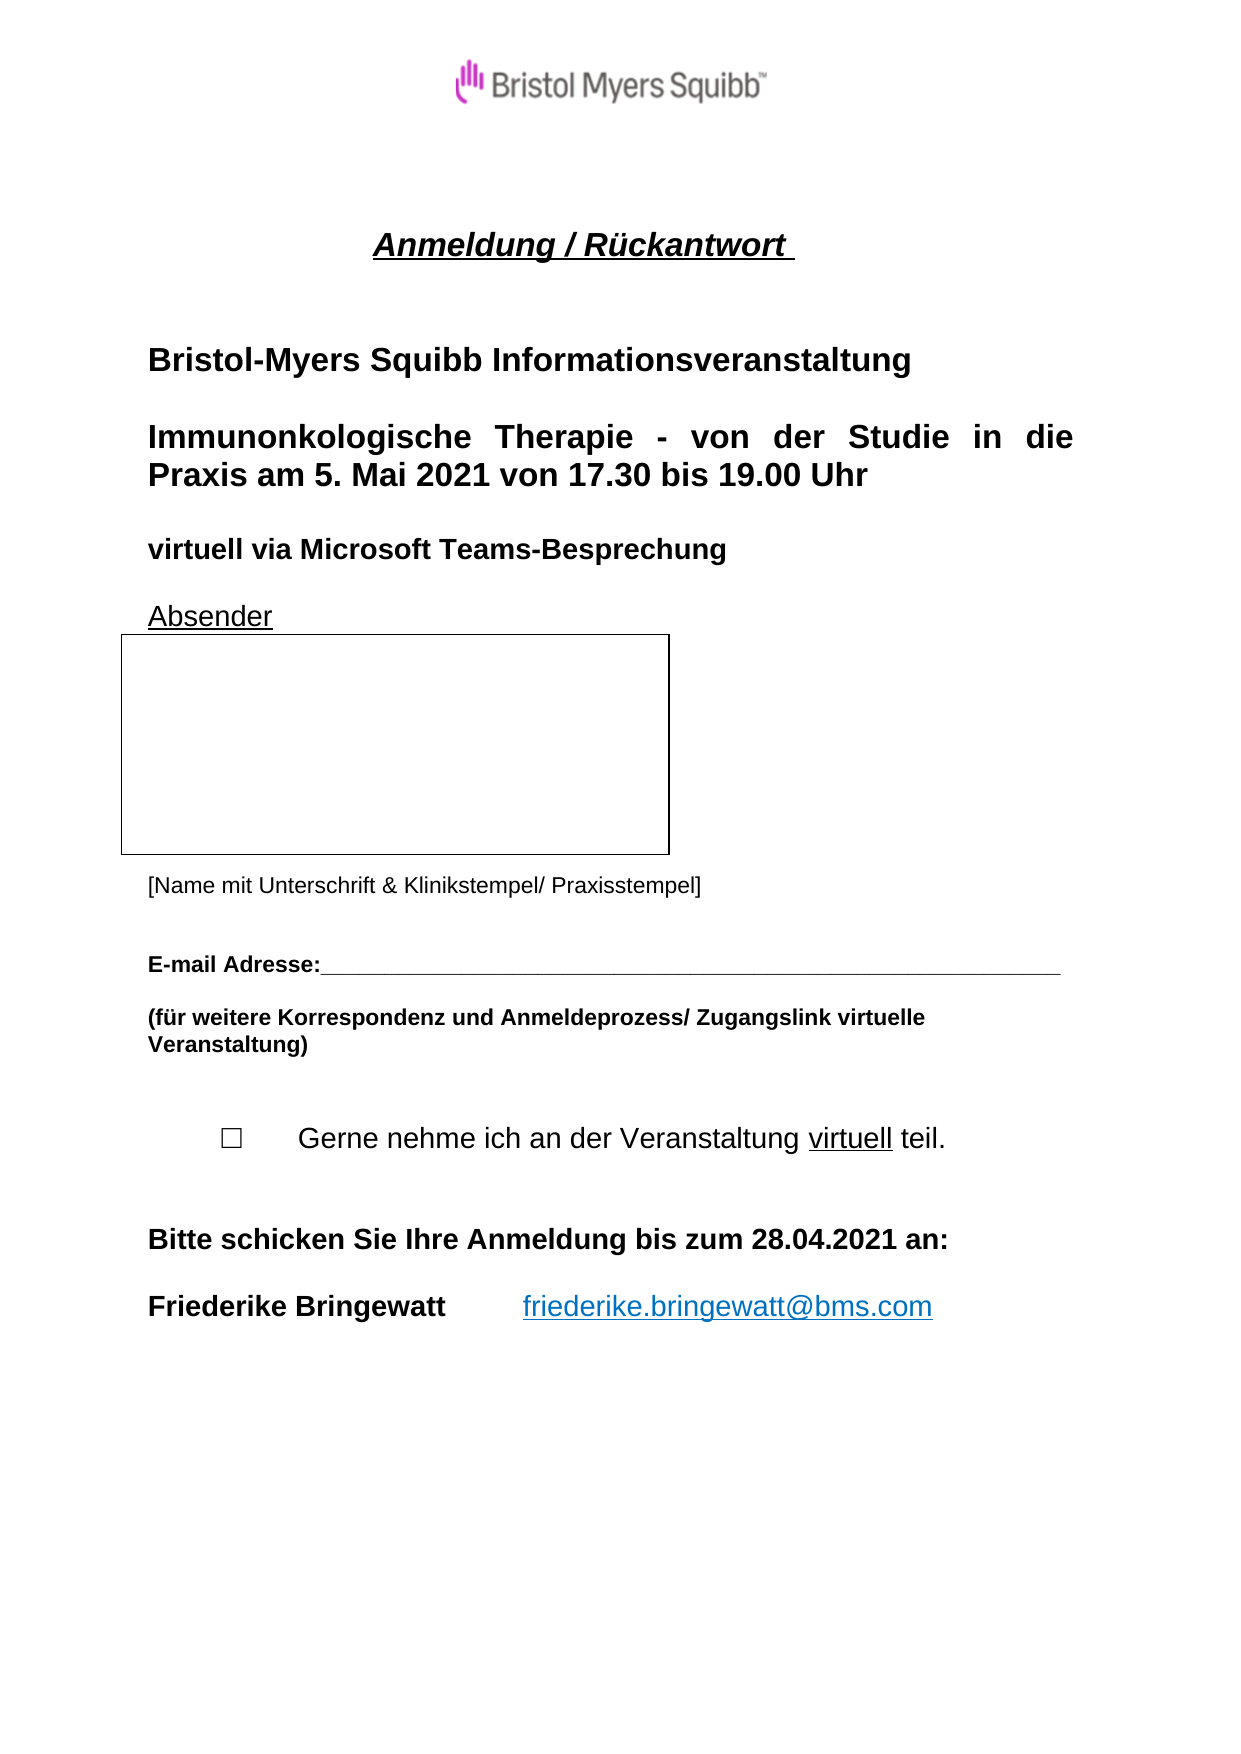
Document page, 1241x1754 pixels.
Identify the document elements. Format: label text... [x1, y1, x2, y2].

text Friederike Bringewatt friederike.bringewatt@bms.com [148, 1289, 1075, 1323]
text □ Gerne nehme ich an der Veranstaltung virtuell teil. [148, 1117, 1075, 1155]
text Anmeldung / Rückantwort [298, 225, 1075, 263]
text (für weitere Korrespondenz und Anmeldeprozess/ Zugangslink virtuelle Veranstaltung) [148, 1004, 1075, 1057]
text E-mail Adresse:__________________________________________________________ [148, 951, 1075, 978]
text virtuell via Microsoft Teams-Besprechung [148, 532, 1075, 566]
text Immunonkologische Therapie - von der Studie in die Praxis am 5. Mai 2021 von 17.30 bis 19.00 Uhr [148, 417, 1075, 494]
text Bitte schicken Sie Ihre Anmeldung bis zum 28.04.2021 an: [148, 1222, 1075, 1256]
text Absender [148, 599, 1075, 633]
text Bristol-Myers Squibb Informationsveranstaltung [148, 340, 1075, 378]
text [Name mit Unterschrift & Klinikstempel/ Praxisstempel] [148, 872, 1075, 899]
picture [455, 59, 767, 106]
